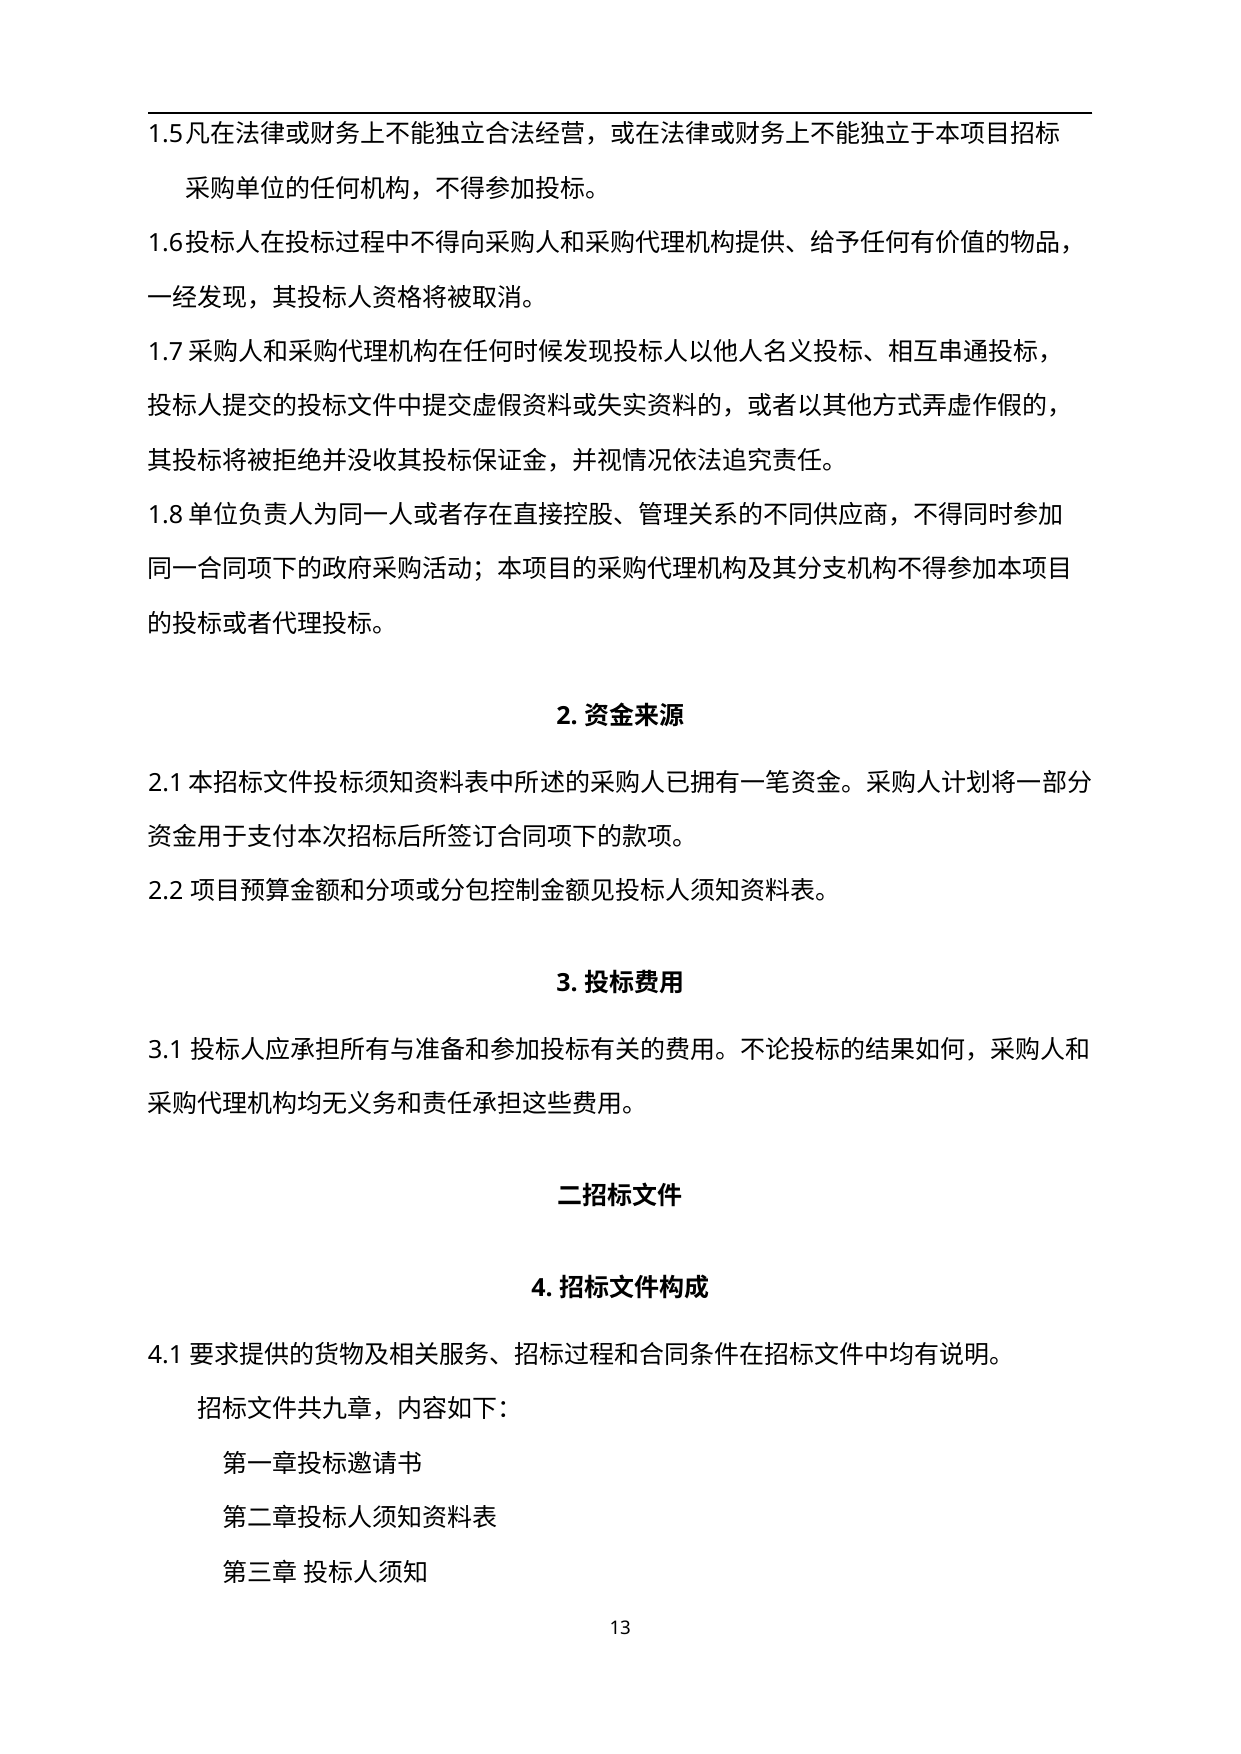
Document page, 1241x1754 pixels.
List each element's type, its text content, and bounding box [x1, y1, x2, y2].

text 第一章投标邀请书 [148, 1443, 1092, 1479]
text 第三章 投标人须知 [148, 1552, 1092, 1588]
text 招标文件共九章，内容如下： [148, 1389, 1092, 1425]
text 第二章投标人须知资料表 [148, 1498, 1092, 1534]
list 投标人在投标过程中不得向采购人和采购代理机构提供、给予任何有价值的物品，一经发现，其投标人资格将被取消。 [148, 223, 1082, 313]
text 2.2 项目预算金额和分项或分包控制金额见投标人须知资料表。 [148, 871, 1092, 907]
list 凡在法律或财务上不能独立合法经营，或在法律或财务上不能独立于本项目招标采购单位的任何机构，不得参加投标。 [148, 114, 1082, 204]
text 1.7采购人和采购代理机构在任何时候发现投标人以他人名义投标、相互串通投标，投标人提交的投标文件中提交虚假资料或失实资料的，或者以其他方式弄虚作假的，其投标将被拒绝并没收其投标保证金，并视情况依法追究责任。 [148, 331, 1082, 476]
text 1.8单位负责人为同一人或者存在直接控股、管理关系的不同供应商，不得同时参加同一合同项下的政府采购活动；本项目的采购代理机构及其分支机构不得参加本项目的投标或者代理投标。 [148, 494, 1082, 639]
subtitle 2. 资金来源 [148, 695, 1092, 731]
subtitle 3. 投标费用 [148, 963, 1092, 999]
text 2.1本招标文件投标须知资料表中所述的采购人已拥有一笔资金。采购人计划将一部分资金用于支付本次招标后所签订合同项下的款项。 [148, 762, 1092, 853]
subtitle 二招标文件 [148, 1176, 1092, 1212]
text 4.1 要求提供的货物及相关服务、招标过程和合同条件在招标文件中均有说明。 [148, 1334, 1092, 1371]
subtitle 4. 招标文件构成 [148, 1268, 1092, 1304]
text 3.1 投标人应承担所有与准备和参加投标有关的费用。不论投标的结果如何，采购人和采购代理机构均无义务和责任承担这些费用。 [148, 1029, 1092, 1120]
